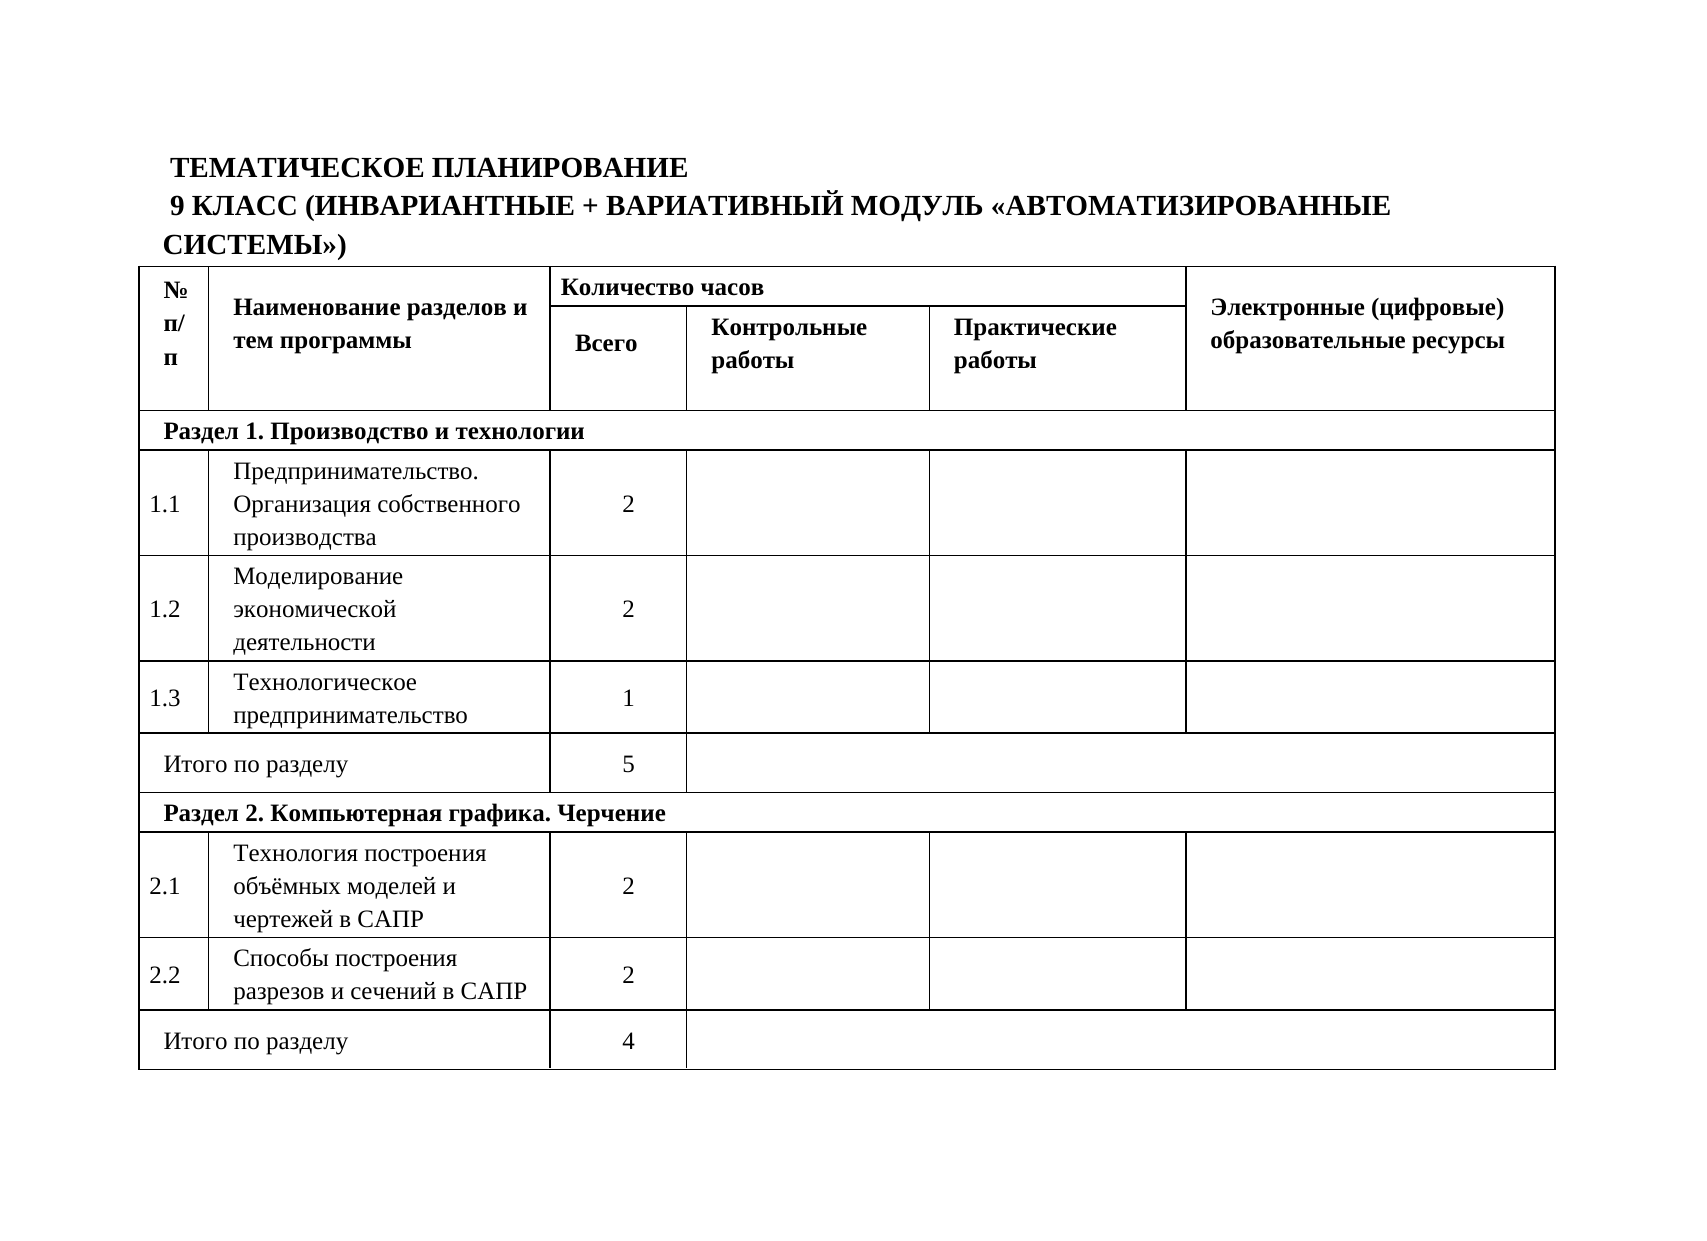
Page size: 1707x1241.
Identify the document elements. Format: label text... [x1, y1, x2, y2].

table_cell Раздел 1. Производство и технологии [140, 411, 1554, 449]
table_cell [687, 556, 929, 660]
table_cell [687, 833, 929, 937]
table_cell 2.2 [140, 938, 208, 1009]
table_cell Раздел 2. Компьютерная графика. Черчение [140, 793, 1554, 831]
table_header Количество часов [551, 267, 1185, 305]
table_header Наименование разделов и тем программы [209, 267, 549, 410]
table_cell 2 [551, 833, 686, 937]
table_cell [1187, 833, 1554, 937]
table_cell [687, 938, 929, 1009]
table_cell 1.1 [140, 451, 208, 554]
text 9 КЛАСС (ИНВАРИАНТНЫЕ + ВАРИАТИВНЫЙ МОДУЛЬ «АВТОМАТИЗИРОВАННЫЕ СИСТЕМЫ») [162, 188, 1557, 261]
table_cell [687, 734, 1554, 792]
table_cell [1187, 938, 1554, 1009]
table_cell Итого по разделу [140, 734, 549, 792]
table_cell [930, 662, 1185, 732]
table_header Электронные (цифровые) образовательные ресурсы [1187, 267, 1554, 410]
table_cell [1187, 556, 1554, 660]
table_cell Способы построения разрезов и сечений в САПР [209, 938, 549, 1009]
table_cell [1187, 451, 1554, 554]
table_cell 2.1 [140, 833, 208, 937]
table_cell Всего [551, 307, 686, 410]
table_header № п/п [140, 267, 208, 410]
table_cell Технологическое предпринимательство [209, 662, 549, 732]
table_cell Итого по разделу [140, 1011, 549, 1068]
text ТЕМАТИЧЕСКОЕ ПЛАНИРОВАНИЕ [162, 150, 1557, 183]
table_cell [1187, 662, 1554, 732]
table_cell [930, 556, 1185, 660]
table_cell [687, 451, 929, 554]
table_cell 1.2 [140, 556, 208, 660]
table_cell 2 [551, 451, 686, 554]
table_cell 4 [551, 1011, 686, 1068]
table_cell [930, 938, 1185, 1009]
table_cell 2 [551, 938, 686, 1009]
table_cell [687, 1011, 1554, 1068]
table_cell Моделирование экономической деятельности [209, 556, 549, 660]
table_cell [930, 451, 1185, 554]
table_cell [687, 662, 929, 732]
table_cell 1 [551, 662, 686, 732]
table_cell 2 [551, 556, 686, 660]
table_cell 1.3 [140, 662, 208, 732]
table_cell Практические работы [930, 307, 1185, 410]
table_cell Технология построения объёмных моделей и чертежей в САПР [209, 833, 549, 937]
table_cell [930, 833, 1185, 937]
table_cell Контрольные работы [687, 307, 929, 410]
table_cell 5 [551, 734, 686, 792]
table_cell Предпринимательство. Организация собственного производства [209, 451, 549, 554]
